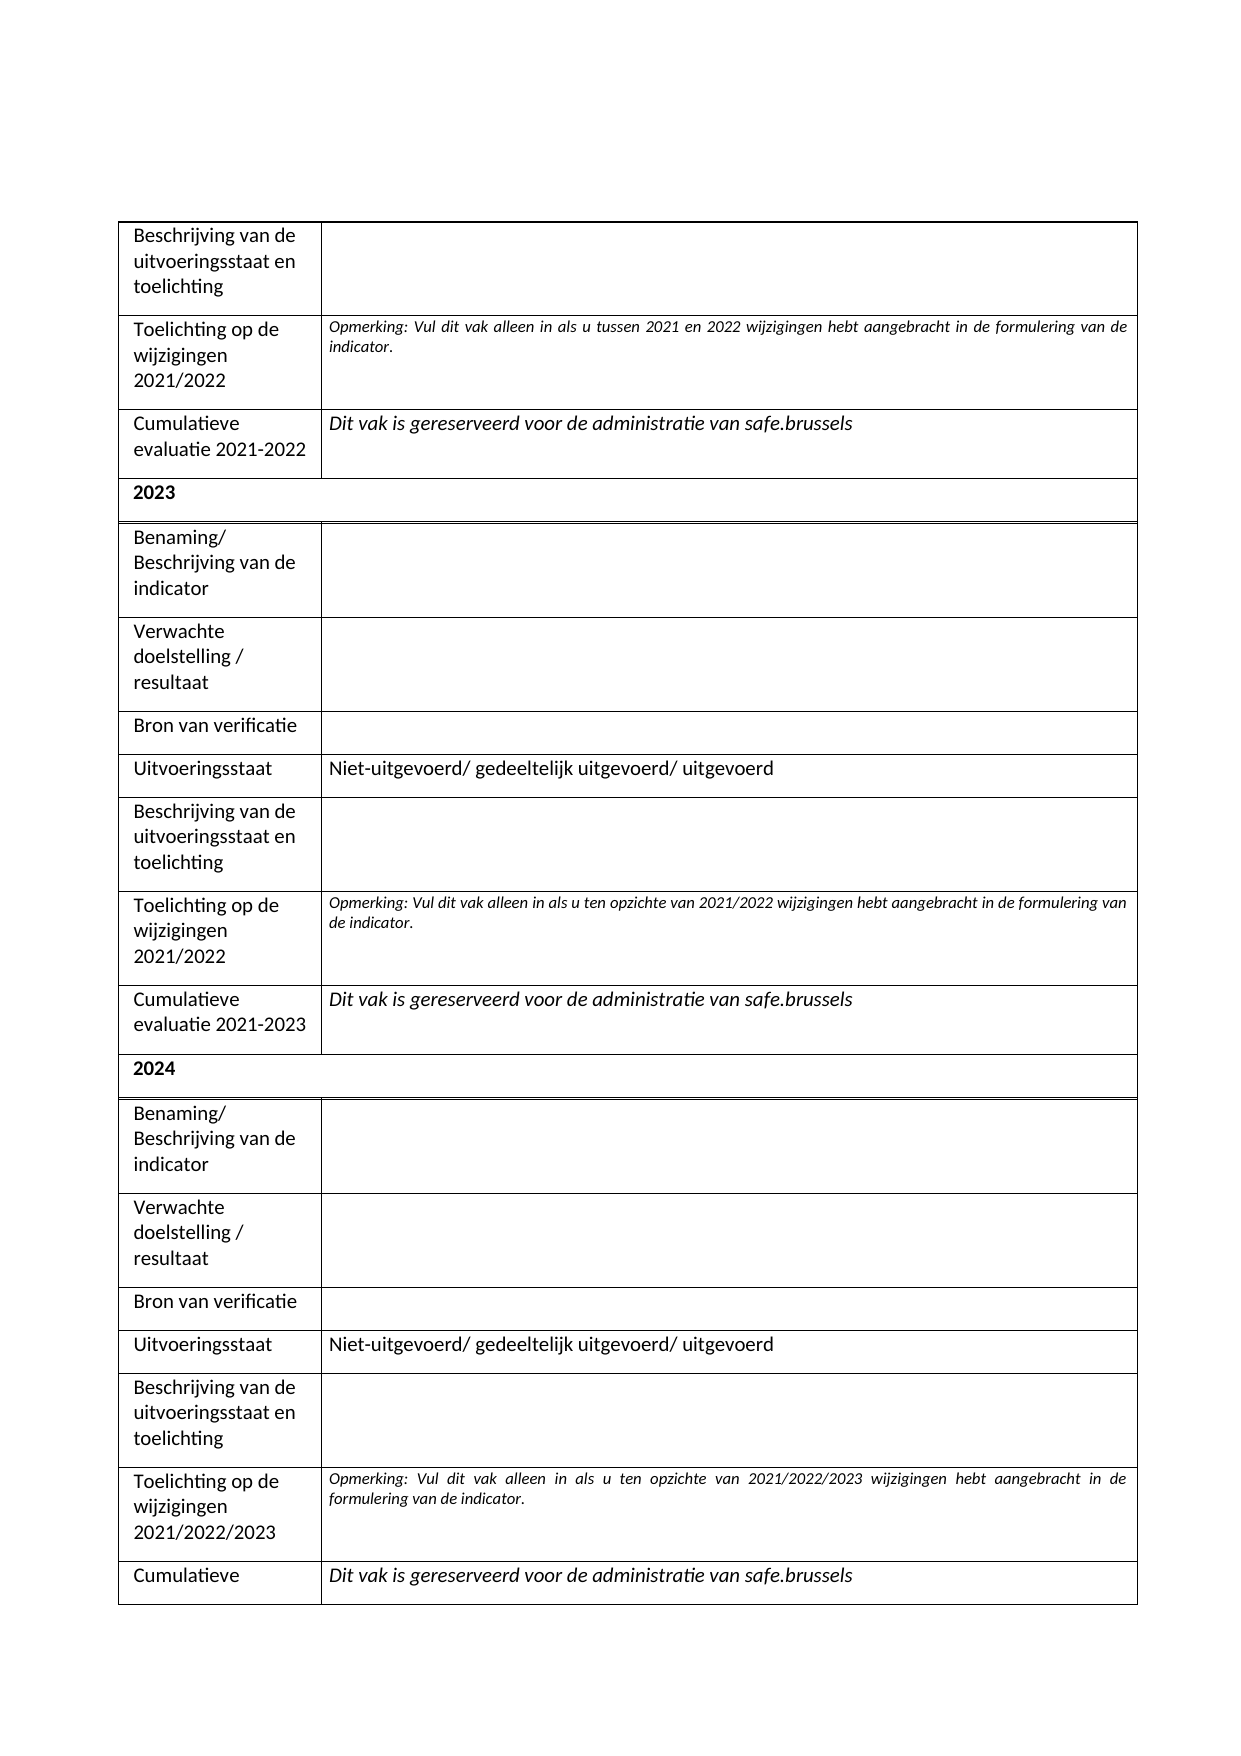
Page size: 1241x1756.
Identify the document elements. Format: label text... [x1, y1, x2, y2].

table_cell Uitvoeringsstaat [119, 1331, 321, 1373]
table_cell Toelichting op de wijzigingen 2021/2022 [119, 892, 321, 985]
table_cell [322, 1100, 1137, 1193]
table_cell Dit vak is gereserveerd voor de administratie van safe.brussels [322, 986, 1137, 1054]
table_cell Benaming/ Beschrijving van de indicator [119, 1100, 321, 1193]
table_cell [322, 1288, 1137, 1330]
table_cell [322, 798, 1137, 891]
table_cell Niet-uitgevoerd/ gedeeltelijk uitgevoerd/ uitgevoerd [322, 1331, 1137, 1373]
table_cell [322, 1374, 1137, 1467]
table_cell Dit vak is gereserveerd voor de administratie van safe.brussels [322, 410, 1137, 478]
table_cell Niet-uitgevoerd/ gedeeltelijk uitgevoerd/ uitgevoerd [322, 755, 1137, 797]
table_cell [322, 524, 1137, 617]
table_cell Beschrijving van de uitvoeringsstaat en toelichting [119, 798, 321, 891]
table_cell [322, 618, 1137, 711]
table_cell Bron van verificatie [119, 1288, 321, 1330]
table_cell Cumulatieve evaluatie 2021-2022 [119, 410, 321, 478]
table_cell Opmerking: Vul dit vak alleen in als u tussen 2021 en 2022 wijzigingen hebt aangebracht in de formulering van de indicator. [322, 316, 1137, 409]
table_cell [322, 1562, 1137, 1604]
table_cell [322, 223, 1137, 315]
table_cell [322, 712, 1137, 754]
table_cell [322, 1194, 1137, 1287]
table_cell Toelichting op de wijzigingen 2021/2022/2023 [119, 1468, 321, 1561]
table_cell Opmerking: Vul dit vak alleen in als u ten opzichte van 2021/2022/2023 wijzigingen hebt aangebracht in de formulering van de indicator. [322, 1468, 1137, 1561]
table_cell Beschrijving van de uitvoeringsstaat en toelichting [119, 1374, 321, 1467]
table_cell Opmerking: Vul dit vak alleen in als u ten opzichte van 2021/2022 wijzigingen hebt aangebracht in de formulering van de indicator. [322, 892, 1137, 985]
table_cell Uitvoeringsstaat [119, 755, 321, 797]
table_cell Cumulatieve evaluatie 2021-2023 [119, 986, 321, 1054]
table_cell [119, 223, 321, 315]
table_cell Bron van verificatie [119, 712, 321, 754]
table_cell Verwachte doelstelling / resultaat [119, 1194, 321, 1287]
table_cell 2024 [119, 1055, 1137, 1097]
table_cell Toelichting op de wijzigingen 2021/2022 [119, 316, 321, 409]
table_cell 2023 [119, 479, 1137, 521]
table_cell Verwachte doelstelling / resultaat [119, 618, 321, 711]
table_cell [119, 1562, 321, 1604]
table_cell Benaming/ Beschrijving van de indicator [119, 524, 321, 617]
